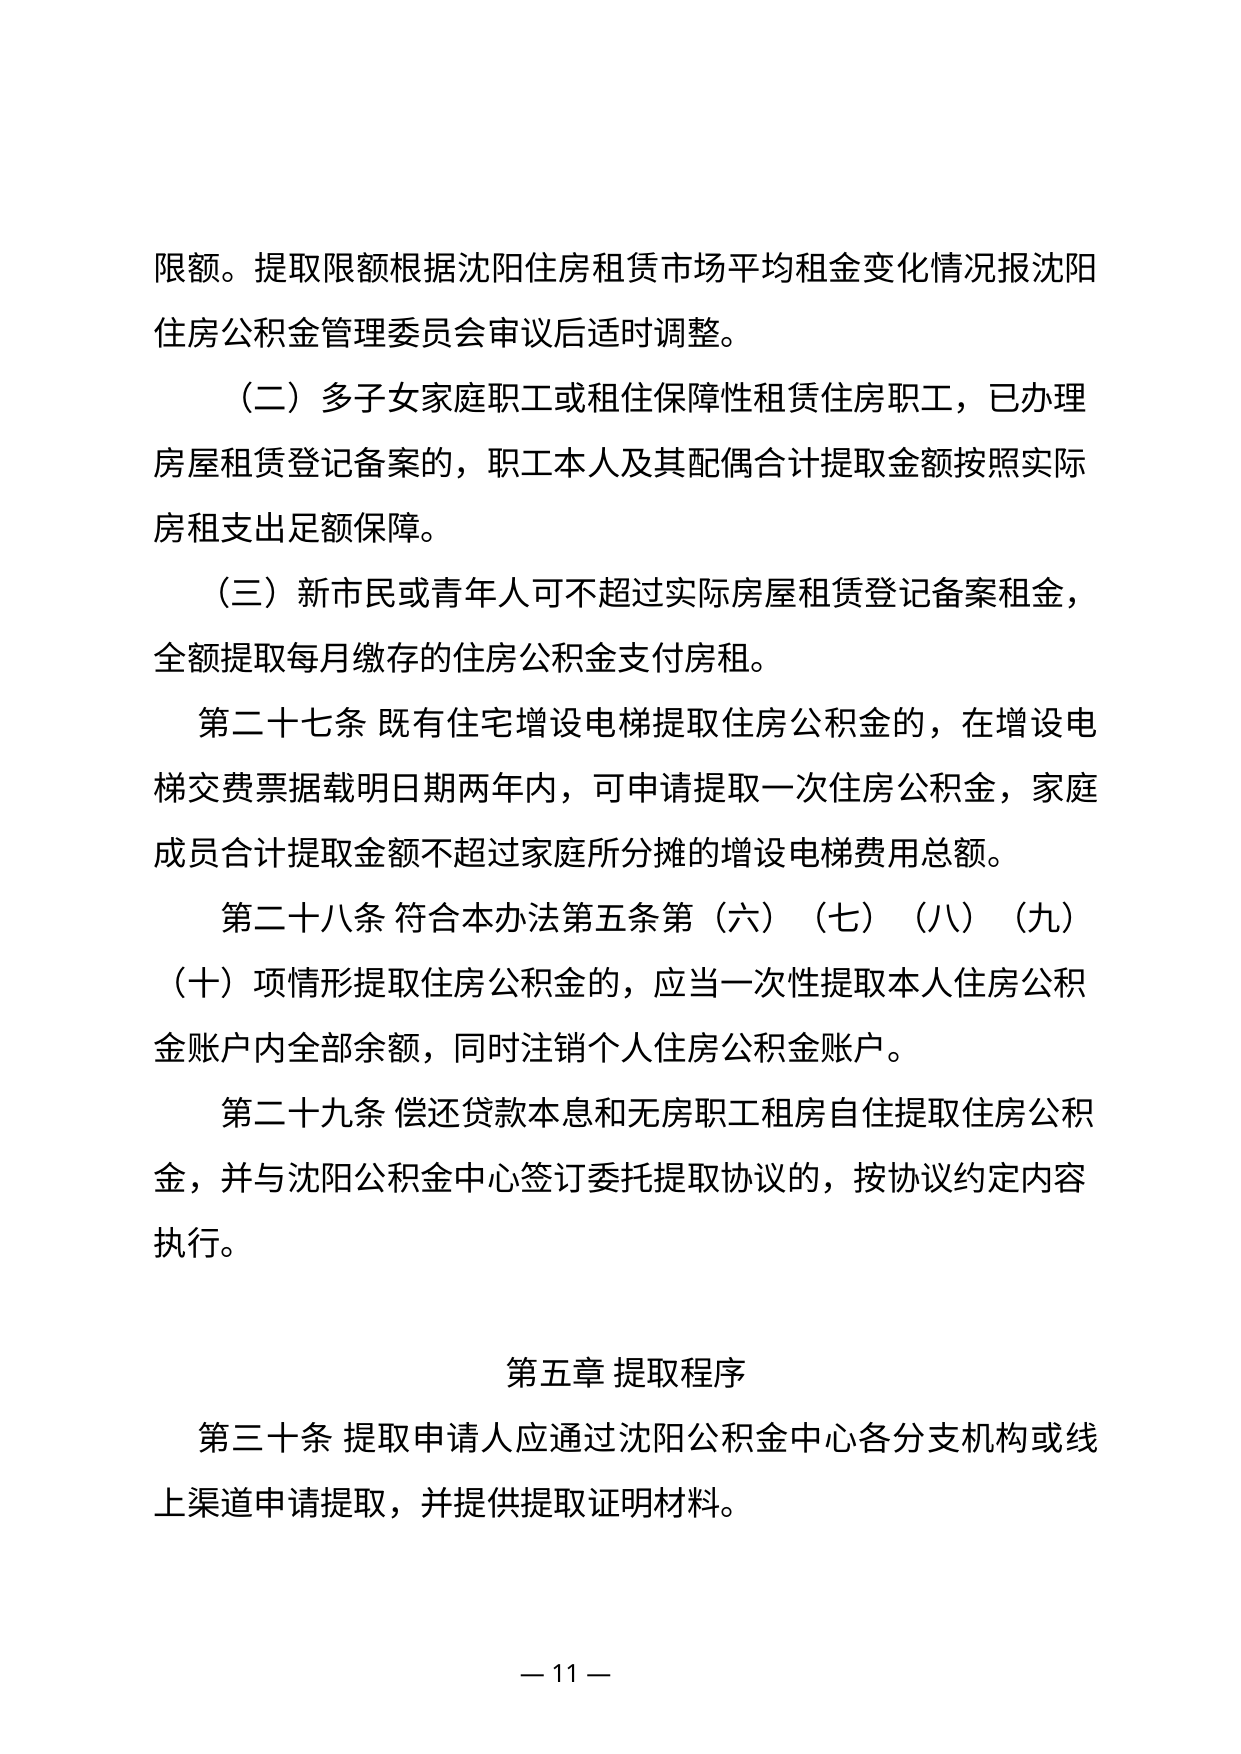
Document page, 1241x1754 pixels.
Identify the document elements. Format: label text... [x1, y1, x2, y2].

list （二）多子女家庭职工或租住保障性租赁住房职工，已办理房屋租赁登记备案的，职工本人及其配偶合计提取金额按照实际房租支出足额保障。 [153, 363, 1098, 558]
text 第二十九条 偿还贷款本息和无房职工租房自住提取住房公积金，并与沈阳公积金中心签订委托提取协议的，按协议约定内容执行。 [153, 1078, 1098, 1273]
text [153, 233, 1098, 363]
text 第二十八条 符合本办法第五条第（六）（七）（八）（九）（十）项情形提取住房公积金的，应当一次性提取本人住房公积金账户内全部余额，同时注销个人住房公积金账户。 [153, 883, 1098, 1078]
text 第二十七条 既有住宅增设电梯提取住房公积金的，在增设电梯交费票据载明日期两年内，可申请提取一次住房公积金，家庭成员合计提取金额不超过家庭所分摊的增设电梯费用总额。 [153, 688, 1098, 883]
text （三）新市民或青年人可不超过实际房屋租赁登记备案租金，全额提取每月缴存的住房公积金支付房租。 [153, 558, 1098, 688]
text 第五章 提取程序 [153, 1338, 1098, 1403]
text 第三十条 提取申请人应通过沈阳公积金中心各分支机构或线上渠道申请提取，并提供提取证明材料。 [153, 1403, 1098, 1533]
